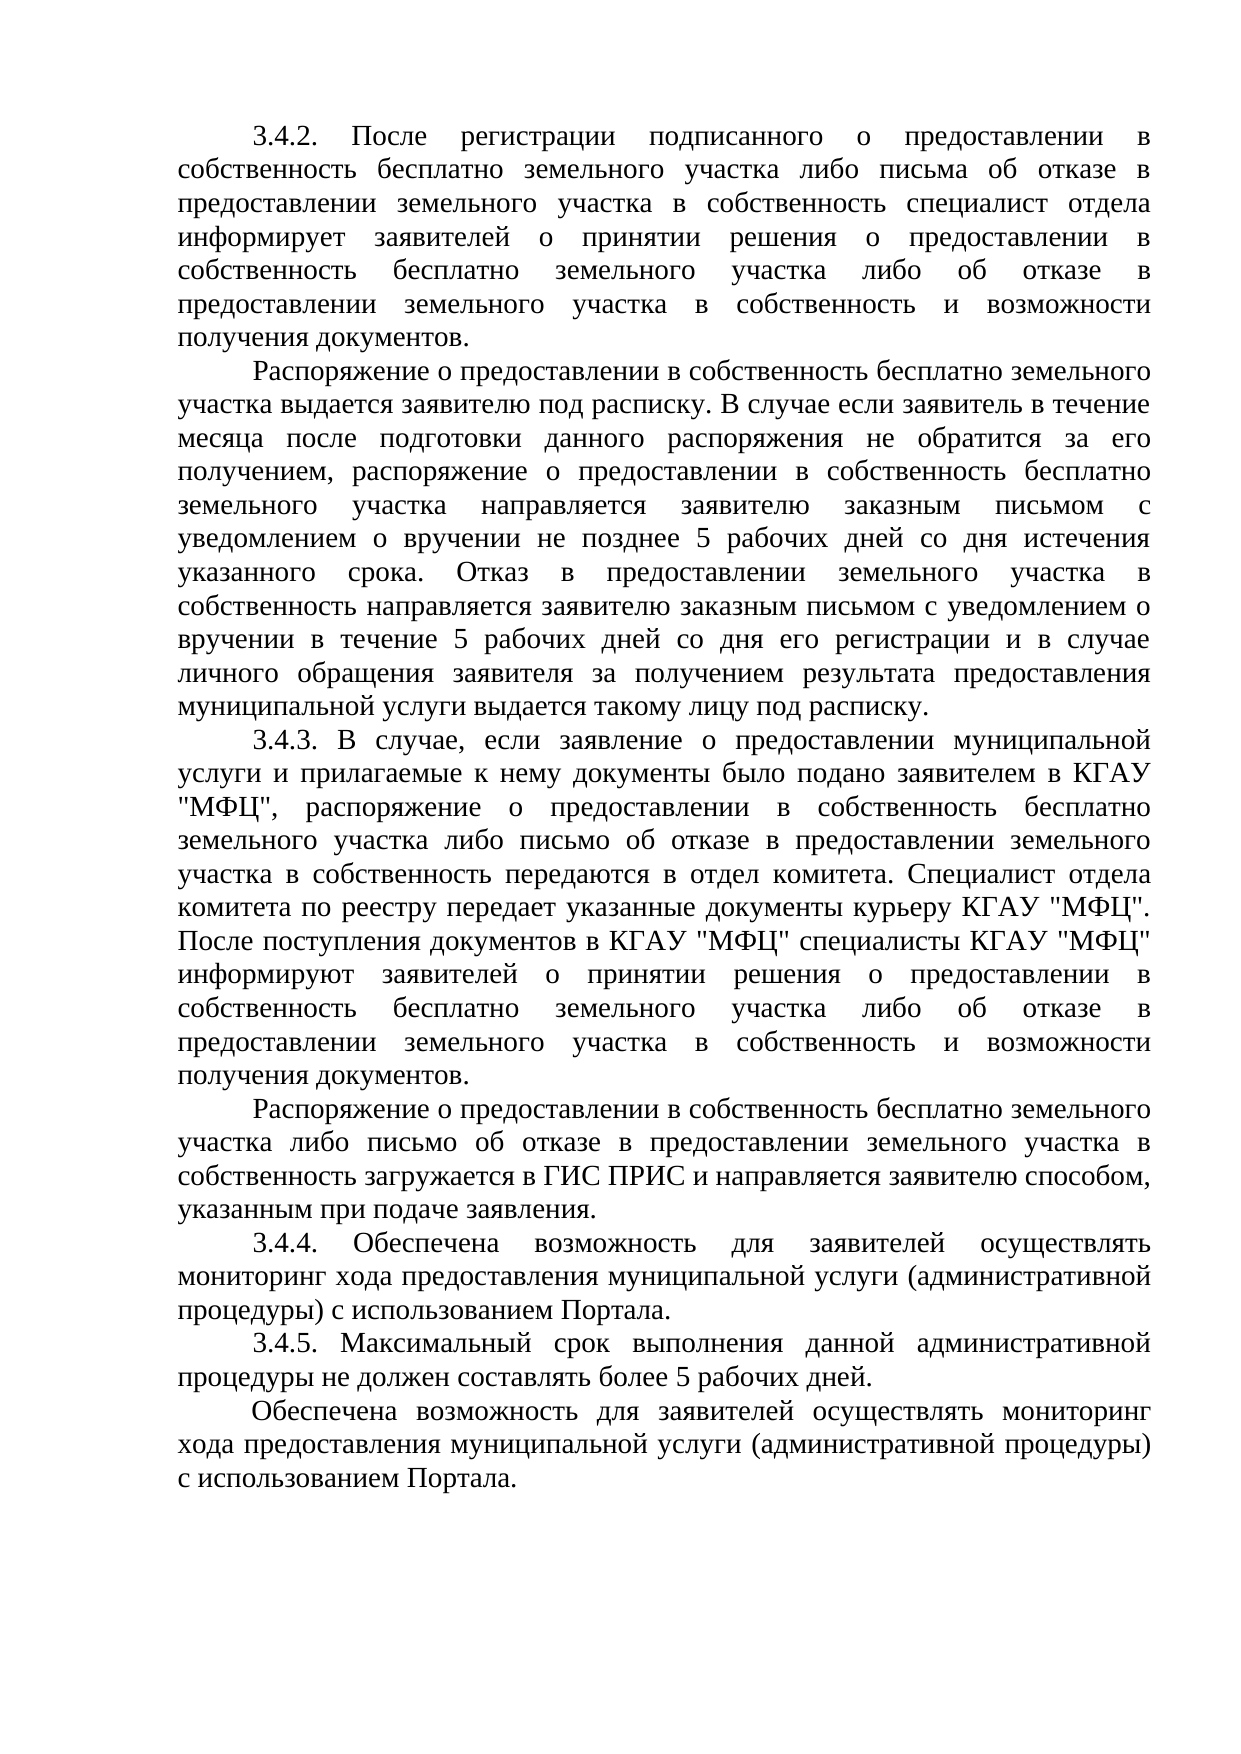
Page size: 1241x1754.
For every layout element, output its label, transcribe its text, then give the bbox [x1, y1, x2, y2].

text 3.4.4. Обеспечена возможность для заявителей осуществлять мониторинг хода предоставления муниципальной услуги (административной процедуры) с использованием Портала. [177, 1225, 1152, 1326]
text 3.4.3. В случае, если заявление о предоставлении муниципальной услуги и прилагаемые к нему документы было подано заявителем в КГАУ "МФЦ", распоряжение о предоставлении в собственность бесплатно земельного участка либо письмо об отказе в предоставлении земельного участка в собственность передаются в отдел комитета. Специалист отдела комитета по реестру передает указанные документы курьеру КГАУ "МФЦ". После поступления документов в КГАУ "МФЦ" специалисты КГАУ "МФЦ" информируют заявителей о принятии решения о предоставлении в собственность бесплатно земельного участка либо об отказе в предоставлении земельного участка в собственность и возможности получения документов. [177, 722, 1152, 1091]
text 3.4.2. После регистрации подписанного о предоставлении в собственность бесплатно земельного участка либо письма об отказе в предоставлении земельного участка в собственность специалист отдела информирует заявителей о принятии решения о предоставлении в собственность бесплатно земельного участка либо об отказе в предоставлении земельного участка в собственность и возможности получения документов. [177, 118, 1152, 353]
text 3.4.5. Максимальный срок выполнения данной административной процедуры не должен составлять более 5 рабочих дней. [177, 1326, 1152, 1393]
text Обеспечена возможность для заявителей осуществлять мониторинг хода предоставления муниципальной услуги (административной процедуры) с использованием Портала. [177, 1393, 1152, 1493]
text Распоряжение о предоставлении в собственность бесплатно земельного участка либо письмо об отказе в предоставлении земельного участка в собственность загружается в ГИС ПРИС и направляется заявителю способом, указанным при подаче заявления. [177, 1091, 1152, 1225]
text Распоряжение о предоставлении в собственность бесплатно земельного участка выдается заявителю под расписку. В случае если заявитель в течение месяца после подготовки данного распоряжения не обратится за его получением, распоряжение о предоставлении в собственность бесплатно земельного участка направляется заявителю заказным письмом с уведомлением о вручении не позднее 5 рабочих дней со дня истечения указанного срока. Отказ в предоставлении земельного участка в собственность направляется заявителю заказным письмом с уведомлением о вручении в течение 5 рабочих дней со дня его регистрации и в случае личного обращения заявителя за получением результата предоставления муниципальной услуги выдается такому лицу под расписку. [177, 353, 1152, 722]
